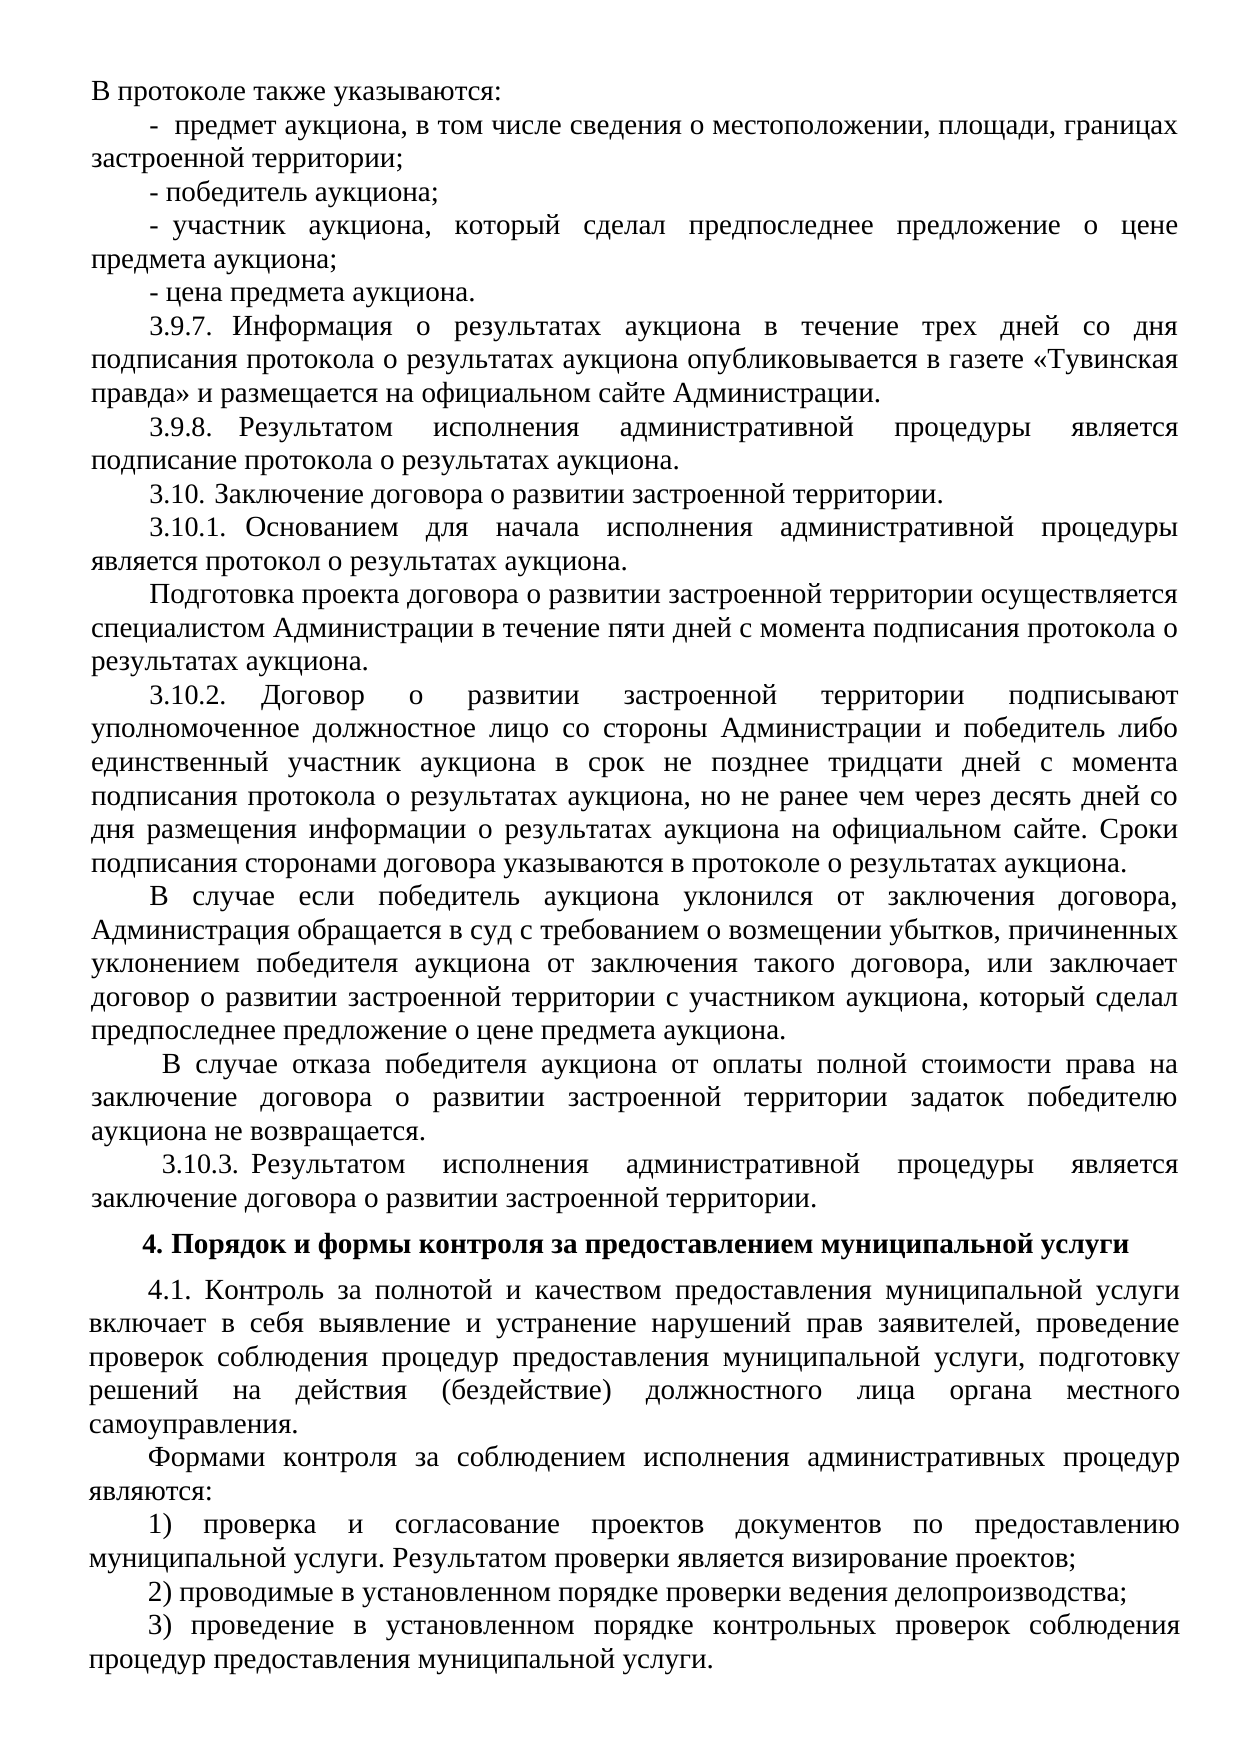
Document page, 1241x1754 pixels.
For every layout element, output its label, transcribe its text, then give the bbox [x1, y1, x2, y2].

list победитель аукциона; [91, 174, 1181, 208]
text В случае отказа победителя аукциона от оплаты полной стоимости права на заключение договора о развитии застроенной территории задаток победителю аукциона не возвращается. [91, 1047, 1179, 1147]
list Результатом исполнения административной процедуры является заключение договора о развитии застроенной территории. [91, 1147, 1179, 1214]
text 1) проверка и согласование проектов документов по предоставлению муниципальной услуги. Результатом проверки является визирование проектов; [89, 1507, 1181, 1574]
list Результатом исполнения административной процедуры является подписание протокола о результатах аукциона. [91, 409, 1179, 476]
text Подготовка проекта договора о развитии застроенной территории осуществляется специалистом Администрации в течение пяти дней с момента подписания протокола о результатах аукциона. [91, 577, 1179, 678]
list цена предмета аукциона. [91, 275, 1181, 309]
text 3) проведение в установленном порядке контрольных проверок соблюдения процедур предоставления муниципальной услуги. [89, 1607, 1181, 1674]
list Информация о результатах аукциона в течение трех дней со дня подписания протокола о результатах аукциона опубликовывается в газете «Тувинская правда» и размещается на официальном сайте Администрации. [91, 309, 1179, 409]
list Договор о развитии застроенной территории подписывают уполномоченное должностное лицо со стороны Администрации и победитель либо единственный участник аукциона в срок не позднее тридцати дней с момента подписания протокола о результатах аукциона, но не ранее чем через десять дней со дня размещения информации о результатах аукциона на официальном сайте. Сроки подписания сторонами договора указываются в протоколе о результатах аукциона. [91, 678, 1179, 879]
text В случае если победитель аукциона уклонился от заключения договора, Администрация обращается в суд с требованием о возмещении убытков, причиненных уклонением победителя аукциона от заключения такого договора, или заключает договор о развитии застроенной территории с участником аукциона, который сделал предпоследнее предложение о цене предмета аукциона. [91, 879, 1179, 1047]
list участник аукциона, который сделал предпоследнее предложение о цене предмета аукциона; [91, 208, 1179, 275]
text 4.1. Контроль за полнотой и качеством предоставления муниципальной услуги включает в себя выявление и устранение нарушений прав заявителей, проведение проверок соблюдения процедур предоставления муниципальной услуги, подготовку решений на действия (бездействие) должностного лица органа местного самоуправления. [89, 1272, 1181, 1439]
list Порядок и формы контроля за предоставлением муниципальной услуги [91, 1231, 1181, 1259]
list Основанием для начала исполнения административной процедуры является протокол о результатах аукциона. [91, 510, 1179, 577]
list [91, 74, 1179, 107]
list предмет аукциона, в том числе сведения о местоположении, площади, границах застроенной территории; [91, 107, 1179, 174]
text 2) проводимые в установленном порядке проверки ведения делопроизводства; [89, 1574, 1181, 1607]
text Формами контроля за соблюдением исполнения административных процедур являются: [89, 1439, 1181, 1507]
list Заключение договора о развитии застроенной территории. [91, 476, 1181, 510]
